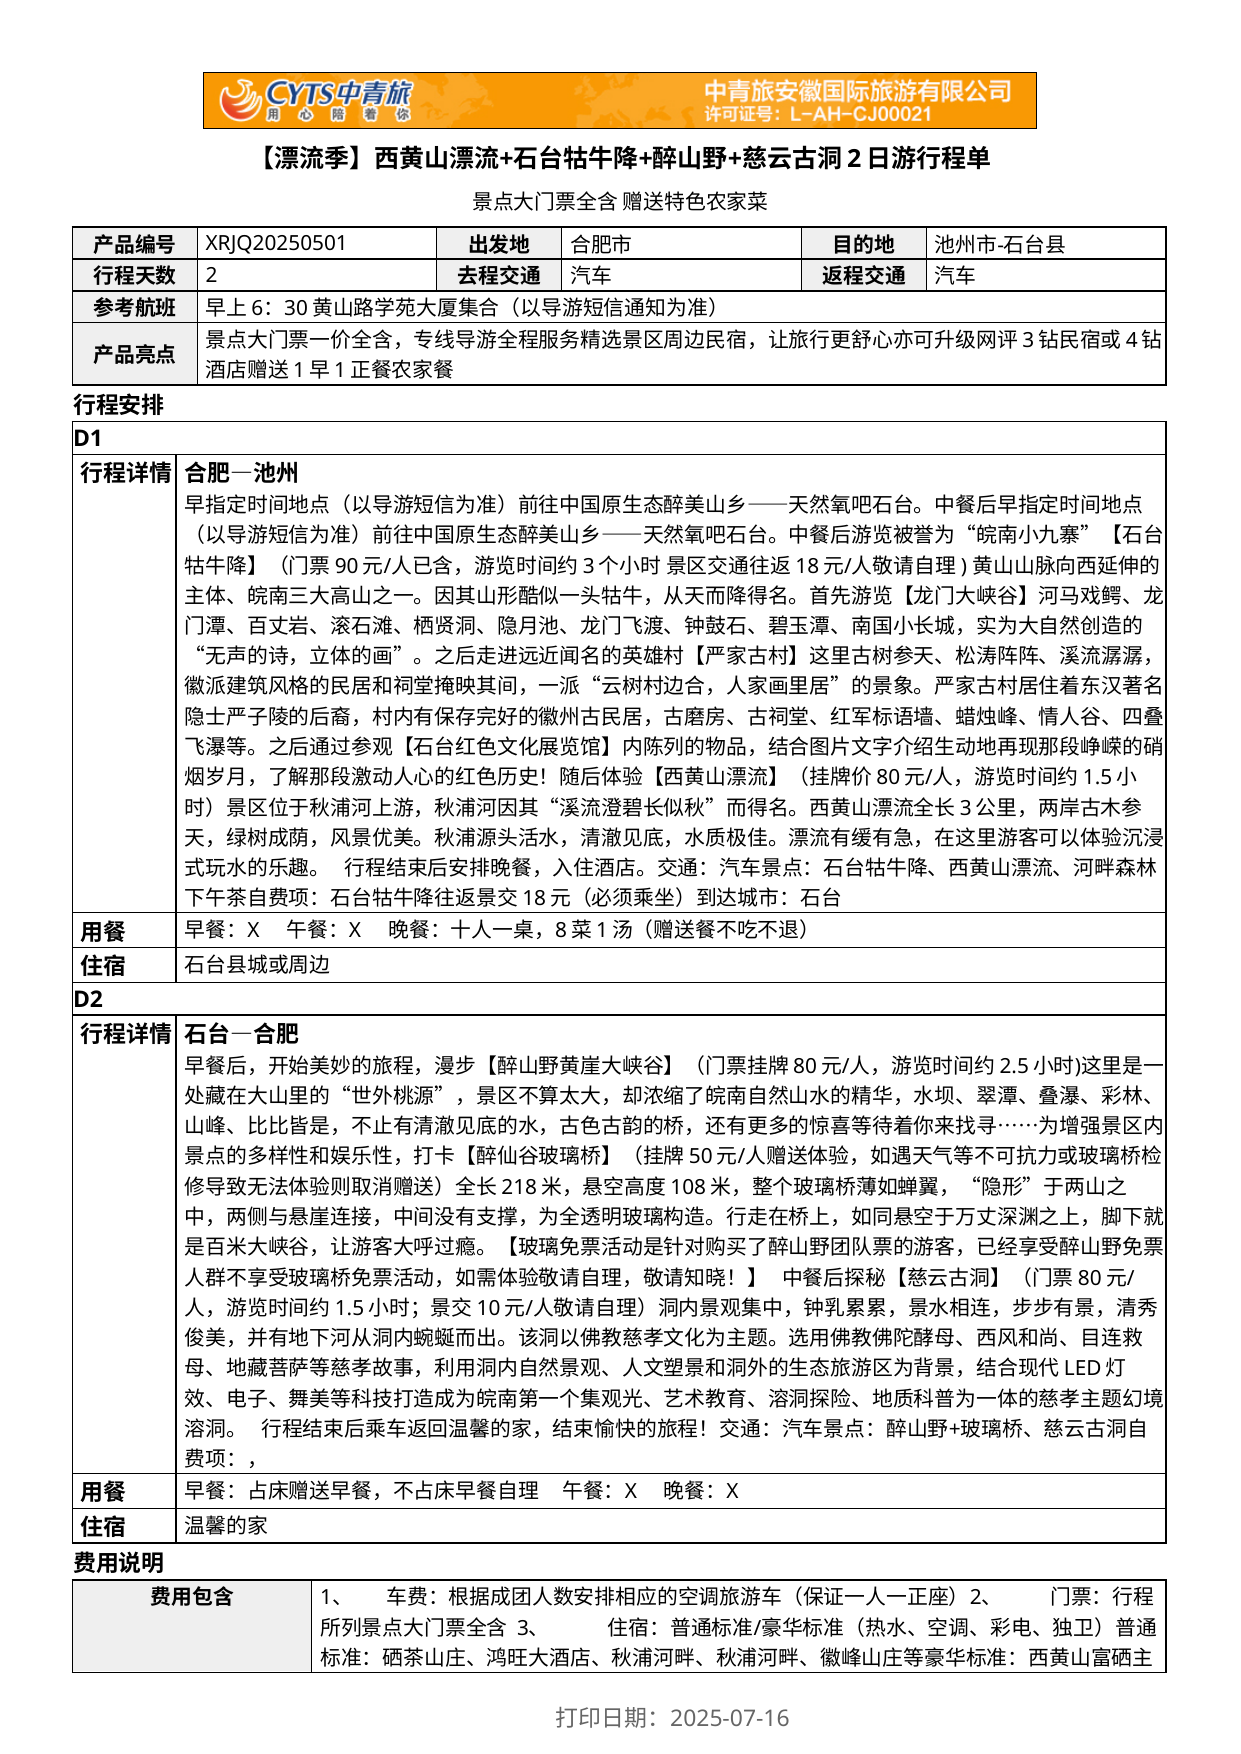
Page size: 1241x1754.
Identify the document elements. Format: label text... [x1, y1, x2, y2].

table_header 产品编号 [73, 228, 197, 258]
table_cell 返程交通 [802, 260, 926, 290]
table_cell 景点大门票一价全含，专线导游全程服务 [198, 323, 1165, 384]
table_cell 石台县城或周边 [177, 948, 1165, 981]
text 景点大门票全含 赠送特色农家菜 [73, 186, 1167, 216]
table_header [312, 1581, 1165, 1671]
table_cell 温馨的家 [177, 1509, 1165, 1542]
table_header 费用包含 [73, 1581, 311, 1671]
table_cell 用餐 [73, 913, 175, 947]
table_cell 2 [198, 260, 436, 290]
table_cell 参考航班 [73, 292, 197, 322]
text 【漂流季】西黄山漂流+石台牯牛降+醉山野+慈云古洞2日游行程单 [73, 139, 1167, 175]
table_cell 用餐 [73, 1474, 175, 1507]
table_cell 早餐：占床赠送早餐，不占床早餐自理 午餐：X 晚餐：X [177, 1474, 1165, 1507]
table_cell 行程详情 [73, 1016, 175, 1473]
table_cell 早餐：X 午餐：X 晚餐：十人一桌，8菜1汤（赠送餐不吃不退） [177, 913, 1165, 947]
table_cell 行程天数 [73, 260, 197, 290]
text 行程安排 [73, 387, 1167, 420]
table_cell 石台—合肥 早餐后，开始美妙的旅程，漫步【醉山野黄崖大峡谷】（门票挂牌80元/人，游览时间约2.5小时)这里是一处藏在大山里的“世外桃源”，景区不算太大，却浓缩了皖南自然山水的精华，水坝、翠潭、叠瀑、彩林、山峰、比比皆是，不止有清澈见底的水，古色古韵的桥，还有更多的惊喜等待着你来找寻……为增强景区内景点的多样性和娱乐性，打卡【醉仙谷玻璃桥】（挂牌50元/人赠送体验，如遇天气等不可抗力或玻璃桥检修导致无法体验则取消赠送）全长218米，悬空高度108米，整个玻璃桥薄如蝉翼，“隐形”于两山之中，两侧与悬崖连接，中间没有支撑，为全透明玻璃构造。行走在桥上，如同悬空于万丈深渊之上，脚下就是百米大峡谷，让游客大呼过瘾。【玻璃免票活动是针对购买了醉山野团队票的游客，已经享受醉山野免票人群不享受玻璃桥免票活动，如需体验敬请自理，敬请知晓！】 [177, 1016, 1165, 1473]
table_cell 住宿 [73, 1509, 175, 1542]
table_header 合肥市 [562, 228, 801, 258]
table_cell 合肥—池州 早指定时间地点（以导游短信为准）前往中国原生态醉美山乡——天然氧吧石台。中餐后早指定时间地点（以导游短信为准）前往中国原生态醉美山乡——天然氧吧石台。中餐后游览被誉为“皖南小九寨”【石台牯牛降】（门票90元/人已含，游览时间约3个小时 景区交通往返18元/人敬请自理 ) 黄山山脉向西延伸的主体、皖南三大高山之一。因其山形酷似一头牯牛，从天而降得名。首先游览【龙门大峡谷】河马戏鳄、龙门潭、百丈岩、滚石滩、栖贤洞、隐月池、龙门飞渡、钟鼓石、碧玉潭、南国小长城，实为大自然创造的“无声的诗，立体的画”。之后走进远近闻名的英雄村【严家古村】这里古树参天、松涛阵阵、溪流潺潺，徽派建筑风格的民居和祠堂掩映其间，一派“云树村边合，人家画里居”的景象。严家古村居住着东汉著名隐士严子陵的后裔，村内有保存完好的徽州古民居，古磨房、古祠堂、红军标语墙、蜡烛峰、情人谷、四叠飞瀑等。之后通过参观【石台红色文化展览馆】内陈列的物品，结合图片文字介绍生动地再现那段峥嵘的硝烟岁月，了解那段激动人心的红色历史！ [177, 455, 1165, 912]
table_header 目的地 [802, 228, 926, 258]
table_cell 早上6：30黄山路学苑大厦集合（以导游短信通知为准） [198, 292, 1165, 322]
table_header 池州市-石台县 [927, 228, 1165, 258]
table_cell 住宿 [73, 948, 175, 981]
table_header D1 [73, 422, 1165, 454]
table_header 出发地 [437, 228, 561, 258]
table_cell 汽车 [562, 260, 801, 290]
table_cell 产品亮点 [73, 323, 197, 384]
table_cell D2 [73, 983, 1165, 1014]
table_cell 汽车 [927, 260, 1165, 290]
table_cell 去程交通 [437, 260, 561, 290]
table_header XRJQ20250501 [198, 228, 436, 258]
text 费用说明 [73, 1545, 1167, 1578]
picture [204, 73, 1036, 128]
table_cell 行程详情 [73, 455, 175, 912]
